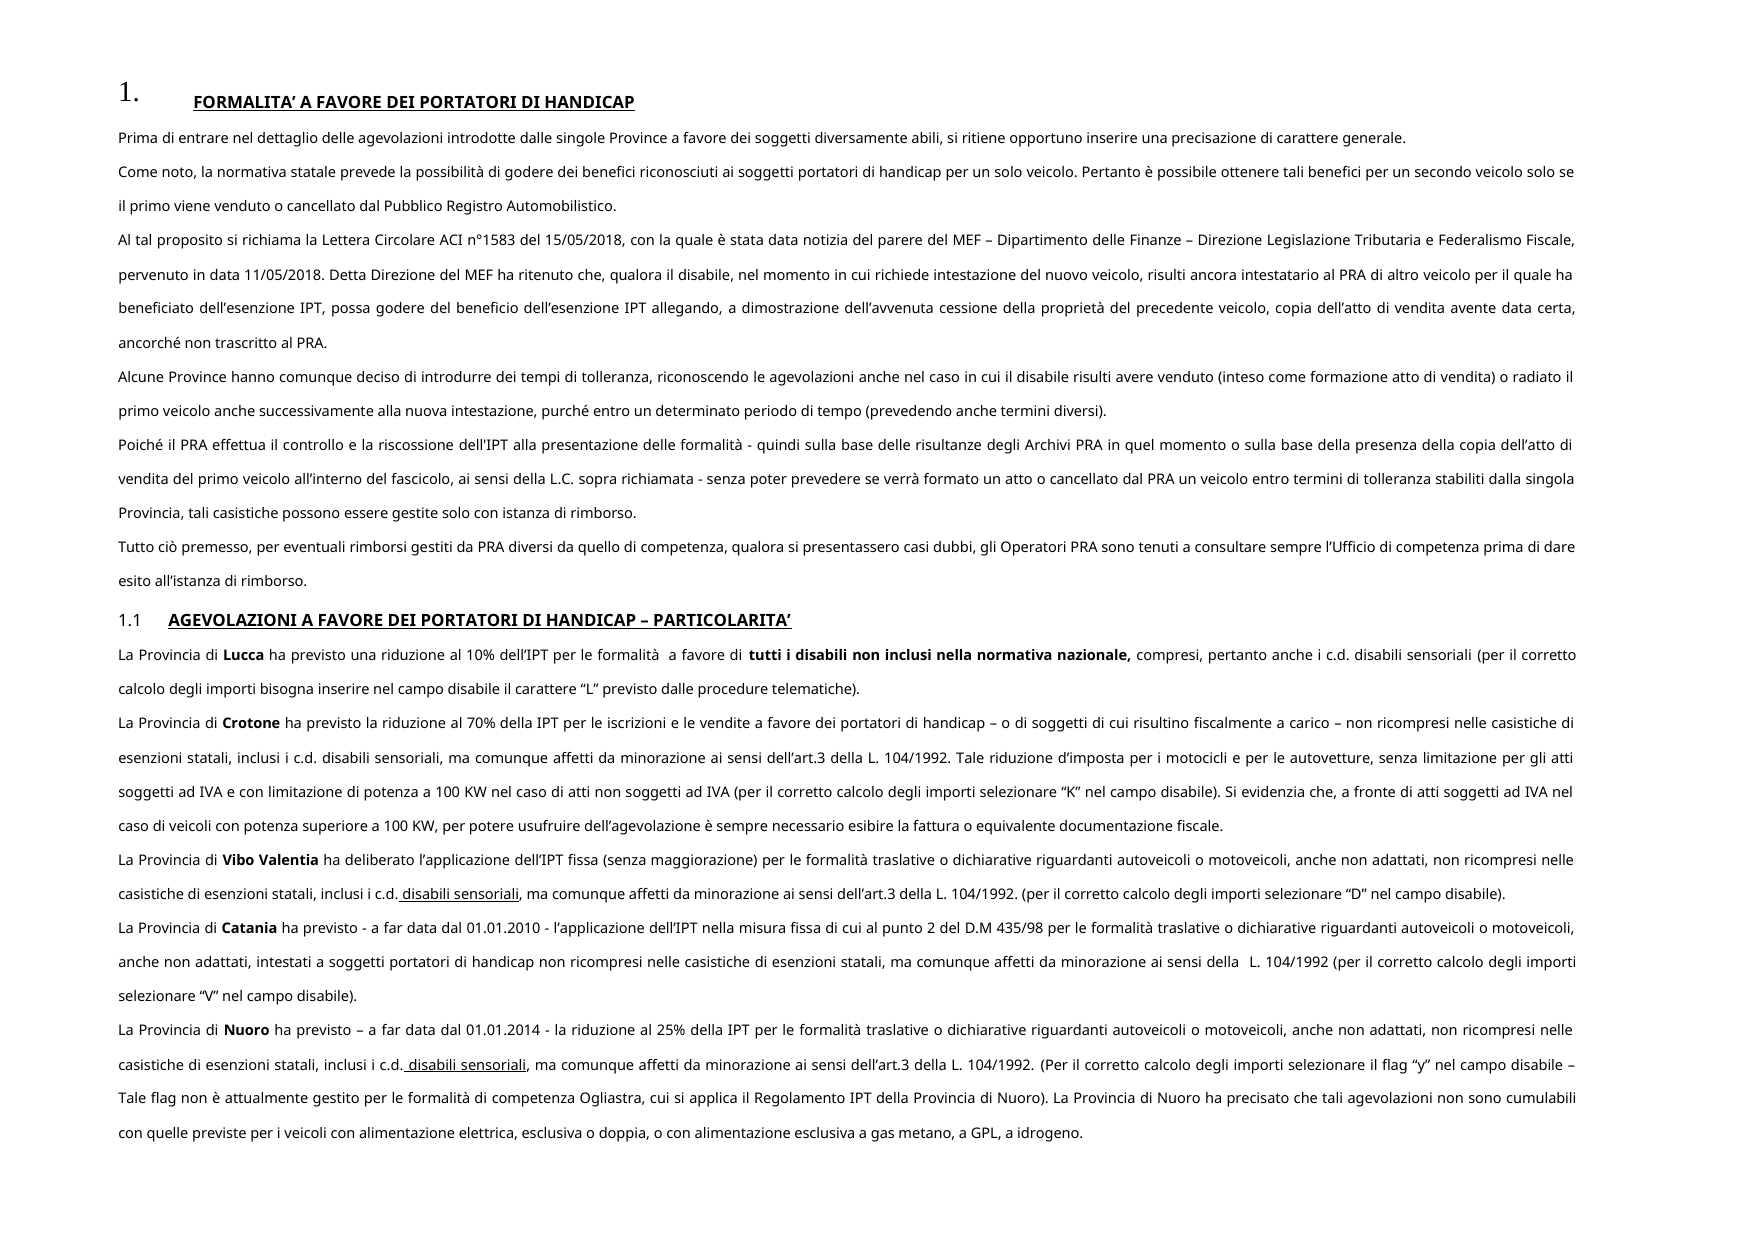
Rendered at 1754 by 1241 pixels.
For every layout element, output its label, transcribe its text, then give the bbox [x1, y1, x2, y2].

text Prima di entrare nel dettaglio delle agevolazioni introdotte dalle singole Province a favore dei soggetti diversamente abili, si ritiene opportuno inserire una precisazione di carattere generale. [118, 114, 1577, 148]
text La Provincia di Lucca ha previsto una riduzione al 10% dell’IPT per le formalità a favore di tutti i disabili non inclusi nella normativa nazionale, compresi, pertanto anche i c.d. disabili sensoriali (per il corretto calcolo degli importi bisogna inserire nel campo disabile il carattere “L” previsto dalle procedure telematiche). [118, 631, 1577, 699]
text La Provincia di Crotone ha previsto la riduzione al 70% della IPT per le iscrizioni e le vendite a favore dei portatori di handicap – o di soggetti di cui risultino fiscalmente a carico – non ricompresi nelle casistiche di esenzioni statali, inclusi i c.d. disabili sensoriali, ma comunque affetti da minorazione ai sensi dell’art.3 della L. 104/1992. Tale riduzione d’imposta per i motocicli e per le autovetture, senza limitazione per gli atti soggetti ad IVA e con limitazione di potenza a 100 KW nel caso di atti non soggetti ad IVA (per il corretto calcolo degli importi selezionare “K” nel campo disabile). Si evidenzia che, a fronte di atti soggetti ad IVA nel caso di veicoli con potenza superiore a 100 KW, per potere usufruire dell’agevolazione è sempre necessario esibire la fattura o equivalente documentazione fiscale. [118, 699, 1577, 836]
text Poiché il PRA effettua il controllo e la riscossione dell'IPT alla presentazione delle formalità - quindi sulla base delle risultanze degli Archivi PRA in quel momento o sulla base della presenza della copia dell’atto di vendita del primo veicolo all’interno del fascicolo, ai sensi della L.C. sopra richiamata - senza poter prevedere se verrà formato un atto o cancellato dal PRA un veicolo entro termini di tolleranza stabiliti dalla singola Provincia, tali casistiche possono essere gestite solo con istanza di rimborso. [118, 421, 1577, 523]
text Al tal proposito si richiama la Lettera Circolare ACI n°1583 del 15/05/2018, con la quale è stata data notizia del parere del MEF – Dipartimento delle Finanze – Direzione Legislazione Tributaria e Federalismo Fiscale, pervenuto in data 11/05/2018. Detta Direzione del MEF ha ritenuto che, qualora il disabile, nel momento in cui richiede intestazione del nuovo veicolo, risulti ancora intestatario al PRA di altro veicolo per il quale ha beneficiato dell’esenzione IPT, possa godere del beneficio dell’esenzione IPT allegando, a dimostrazione dell’avvenuta cessione della proprietà del precedente veicolo, copia dell’atto di vendita avente data certa, ancorché non trascritto al PRA. [118, 216, 1577, 352]
list FORMALITA’ A FAVORE DEI PORTATORI DI HANDICAP [118, 74, 1577, 113]
text Come noto, la normativa statale prevede la possibilità di godere dei benefici riconosciuti ai soggetti portatori di handicap per un solo veicolo. Pertanto è possibile ottenere tali benefici per un secondo veicolo solo se il primo viene venduto o cancellato dal Pubblico Registro Automobilistico. [118, 148, 1577, 216]
text La Provincia di Vibo Valentia ha deliberato l’applicazione dell’IPT fissa (senza maggiorazione) per le formalità traslative o dichiarative riguardanti autoveicoli o motoveicoli, anche non adattati, non ricompresi nelle casistiche di esenzioni statali, inclusi i c.d. disabili sensoriali, ma comunque affetti da minorazione ai sensi dell’art.3 della L. 104/1992. (per il corretto calcolo degli importi selezionare “D” nel campo disabile). [118, 836, 1577, 904]
text La Provincia di Catania ha previsto - a far data dal 01.01.2010 - l’applicazione dell’IPT nella misura fissa di cui al punto 2 del D.M 435/98 per le formalità traslative o dichiarative riguardanti autoveicoli o motoveicoli, anche non adattati, intestati a soggetti portatori di handicap non ricompresi nelle casistiche di esenzioni statali, ma comunque affetti da minorazione ai sensi della L. 104/1992 (per il corretto calcolo degli importi selezionare “V” nel campo disabile). [118, 904, 1577, 1006]
text La Provincia di Nuoro ha previsto – a far data dal 01.01.2014 - la riduzione al 25% della IPT per le formalità traslative o dichiarative riguardanti autoveicoli o motoveicoli, anche non adattati, non ricompresi nelle casistiche di esenzioni statali, inclusi i c.d. disabili sensoriali, ma comunque affetti da minorazione ai sensi dell’art.3 della L. 104/1992. (Per il corretto calcolo degli importi selezionare il flag “y” nel campo disabile – Tale flag non è attualmente gestito per le formalità di competenza Ogliastra, cui si applica il Regolamento IPT della Provincia di Nuoro). La Provincia di Nuoro ha precisato che tali agevolazioni non sono cumulabili con quelle previste per i veicoli con alimentazione elettrica, esclusiva o doppia, o con alimentazione esclusiva a gas metano, a GPL, a idrogeno. [118, 1006, 1577, 1142]
text 1.1 AGEVOLAZIONI A FAVORE DEI PORTATORI DI HANDICAP – PARTICOLARITA’ [118, 591, 1577, 631]
text Alcune Province hanno comunque deciso di introdurre dei tempi di tolleranza, riconoscendo le agevolazioni anche nel caso in cui il disabile risulti avere venduto (inteso come formazione atto di vendita) o radiato il primo veicolo anche successivamente alla nuova intestazione, purché entro un determinato periodo di tempo (prevedendo anche termini diversi). [118, 352, 1577, 421]
text Tutto ciò premesso, per eventuali rimborsi gestiti da PRA diversi da quello di competenza, qualora si presentassero casi dubbi, gli Operatori PRA sono tenuti a consultare sempre l’Ufficio di competenza prima di dare esito all’istanza di rimborso. [118, 523, 1577, 591]
